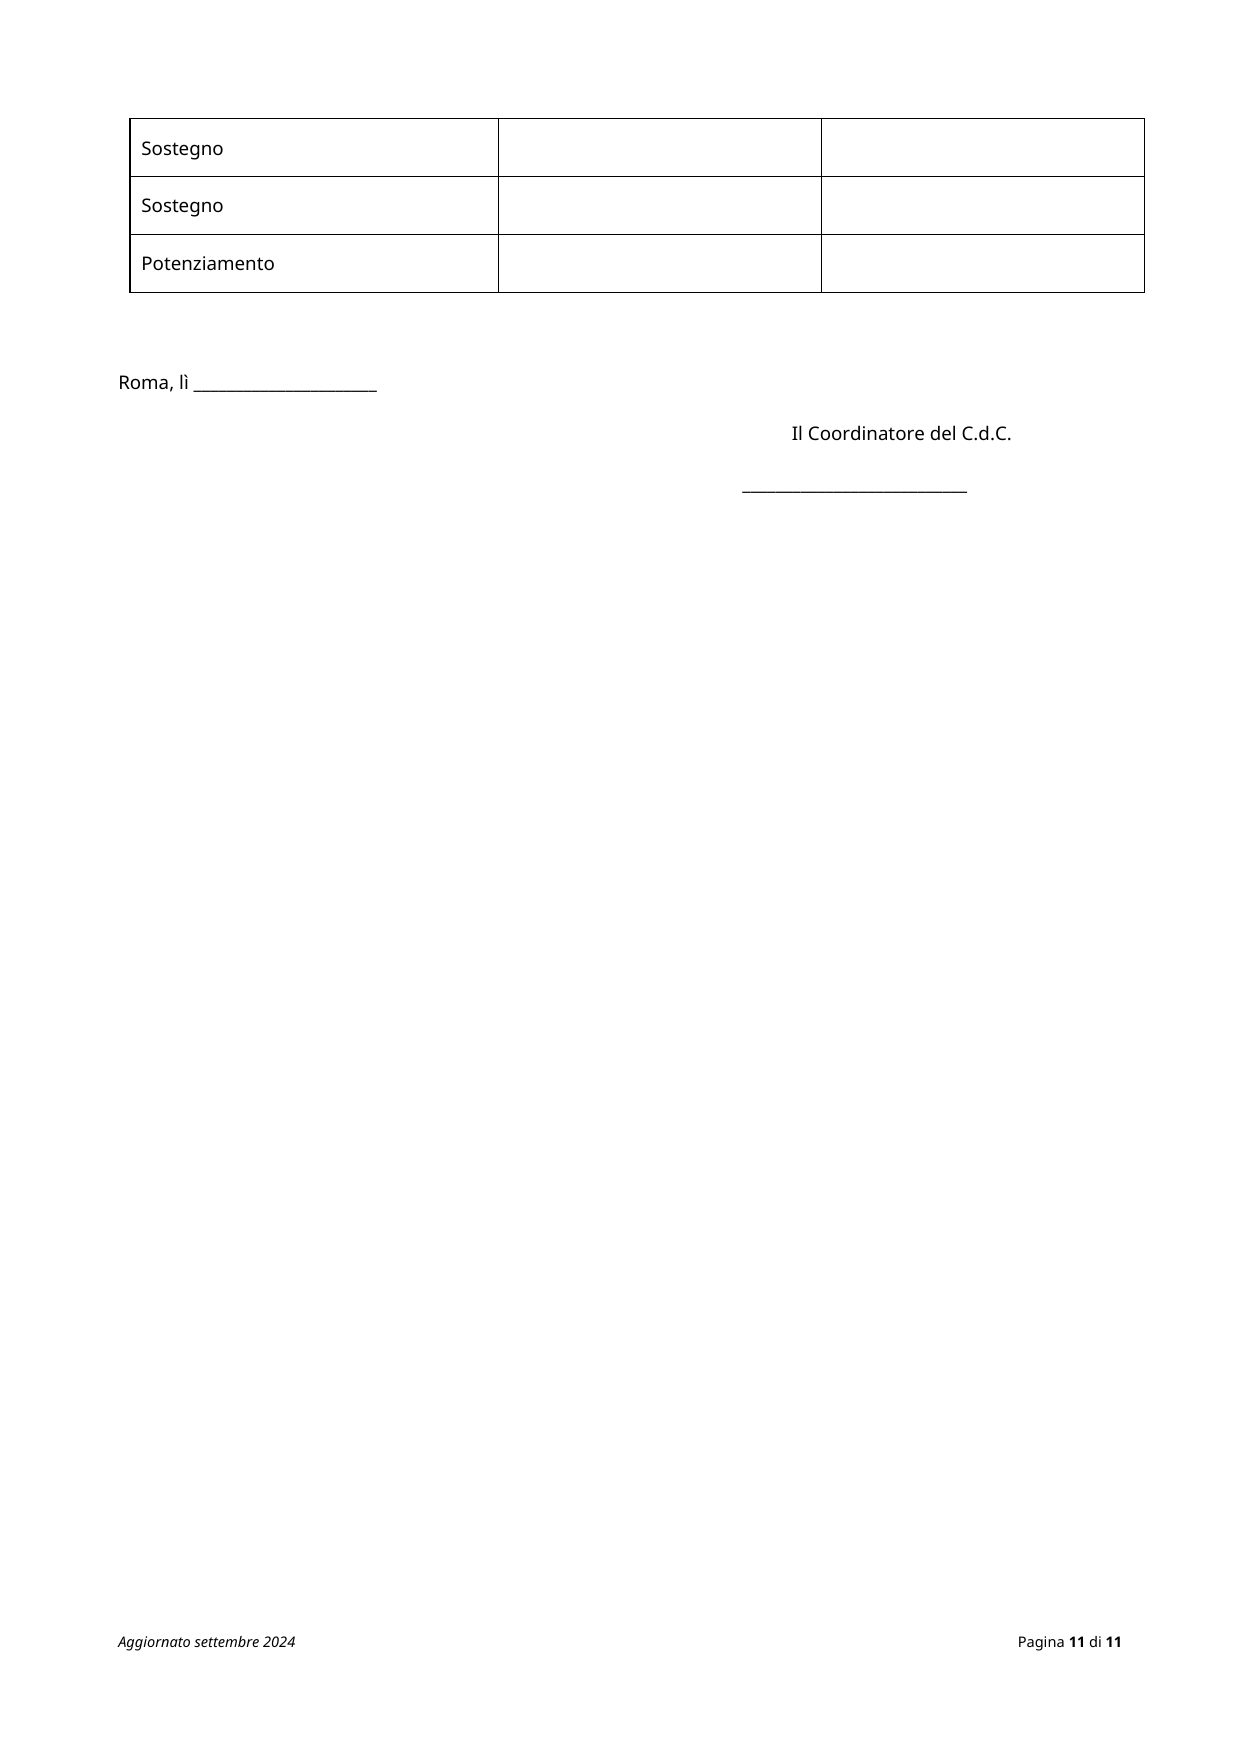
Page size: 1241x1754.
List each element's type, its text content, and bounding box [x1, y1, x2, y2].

table_cell [499, 119, 821, 176]
table_cell [822, 177, 1144, 234]
text ___________________________ [708, 471, 1122, 496]
text Il Coordinatore del C.d.C. [118, 420, 1122, 446]
table_cell Sostegno [131, 177, 498, 234]
table_cell [499, 235, 821, 292]
table_cell [499, 177, 821, 234]
table_cell [822, 119, 1144, 176]
table_cell Potenziamento [131, 235, 498, 292]
table_cell [822, 235, 1144, 292]
table_cell Sostegno [131, 119, 498, 176]
text Roma, lì ______________________ [118, 369, 1122, 395]
